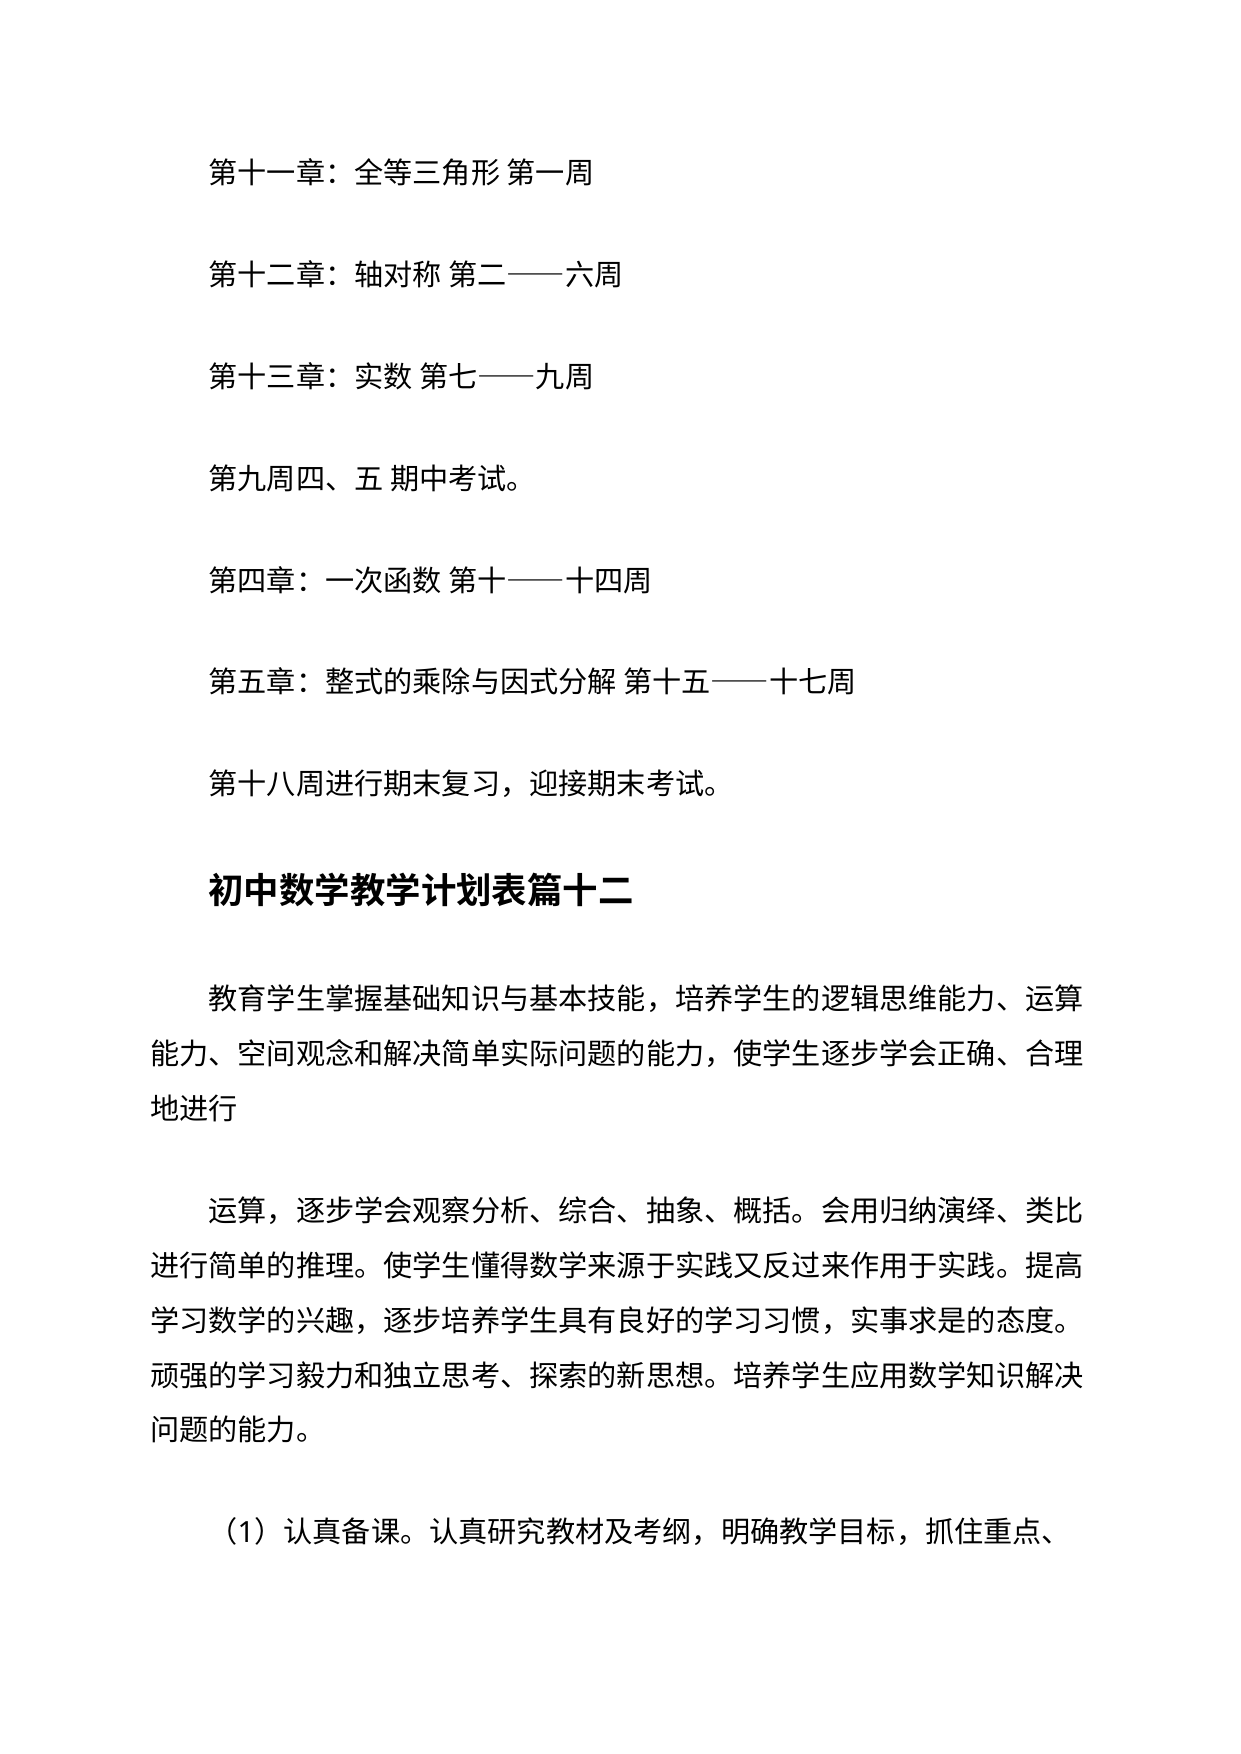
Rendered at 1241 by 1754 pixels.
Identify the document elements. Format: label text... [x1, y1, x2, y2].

text 运算，逐步学会观察分析、综合、抽象、概括。会用归纳演绎、类比进行简单的推理。使学生懂得数学来源于实践又反过来作用于实践。提高学习数学的兴趣，逐步培养学生具有良好的学习习惯，实事求是的态度。顽强的学习毅力和独立思考、探索的新思想。培养学生应用数学知识解决问题的能力。 [150, 1187, 1090, 1449]
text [150, 1509, 1090, 1551]
text 教育学生掌握基础知识与基本技能，培养学生的逻辑思维能力、运算能力、空间观念和解决简单实际问题的能力，使学生逐步学会正确、合理地进行 [150, 976, 1090, 1128]
text 第十三章：实数 第七——九周 [150, 353, 1090, 396]
text 第五章：整式的乘除与因式分解 第十五——十七周 [150, 659, 1090, 701]
text 第九周四、五 期中考试。 [150, 455, 1090, 498]
text 第十二章：轴对称 第二——六周 [150, 252, 1090, 294]
text 第四章：一次函数 第十——十四周 [150, 557, 1090, 599]
text 第十八周进行期末复习，迎接期末考试。 [150, 761, 1090, 803]
text 第十一章：全等三角形 第一周 [150, 150, 1090, 192]
text 初中数学教学计划表篇十二 [150, 862, 1090, 914]
